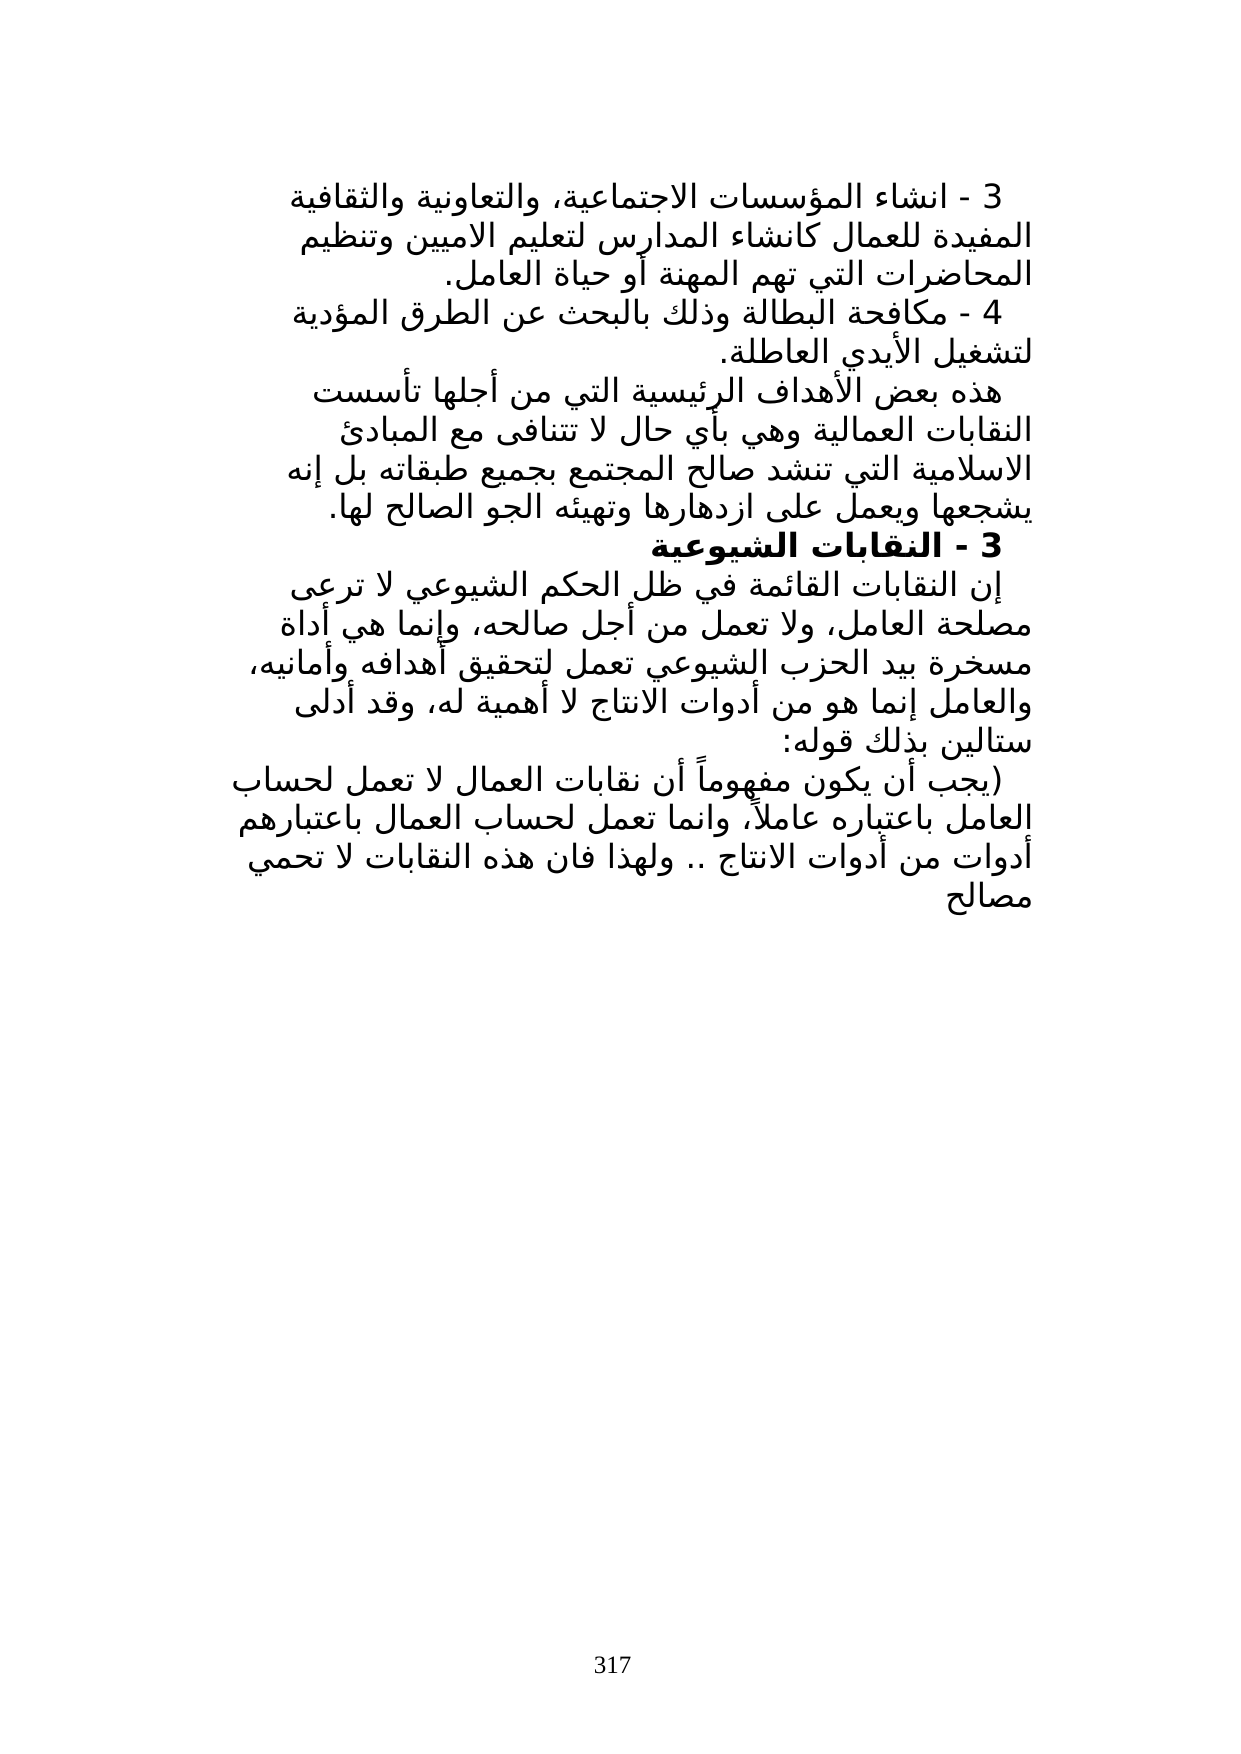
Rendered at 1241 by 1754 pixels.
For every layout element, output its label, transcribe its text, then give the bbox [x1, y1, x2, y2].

text إن النقابات القائمة في ظل الحكم الشيوعي لا ترعى مصلحة العامل، ولا تعمل من أجل صالحه، وإنما هي أداة مسخرة بيد الحزب الشيوعي تعمل لتحقيق أهدافه وأمانيه، والعامل إنما هو من أدوات الانتاج لا أهمية له، وقد أدلى ستالين بذلك قوله: [222, 566, 1033, 760]
text 3 - انشاء المؤسسات الاجتماعية، والتعاونية والثقافية المفيدة للعمال كانشاء المدارس لتعليم الاميين وتنظيم المحاضرات التي تهم المهنة أو حياة العامل. [222, 177, 1033, 294]
text هذه بعض الأهداف الرئيسية التي من أجلها تأسست النقابات العمالية وهي بأي حال لا تتنافى مع المبادئ الاسلامية التي تنشد صالح المجتمع بجميع طبقاته بل إنه يشجعها ويعمل على ازدهارها وتهيئه الجو الصالح لها. [222, 371, 1033, 527]
text (يجب أن يكون مفهوماً أن نقابات العمال لا تعمل لحساب العامل باعتباره عاملاً، وانما تعمل لحساب العمال باعتبارهم أدوات من أدوات الانتاج .. ولهذا فان هذه النقابات لا تحمي مصالح [222, 760, 1033, 915]
text 3 - النقابات الشيوعية [222, 527, 1033, 566]
text 4 - مكافحة البطالة وذلك بالبحث عن الطرق المؤدية لتشغيل الأيدي العاطلة. [222, 294, 1033, 371]
